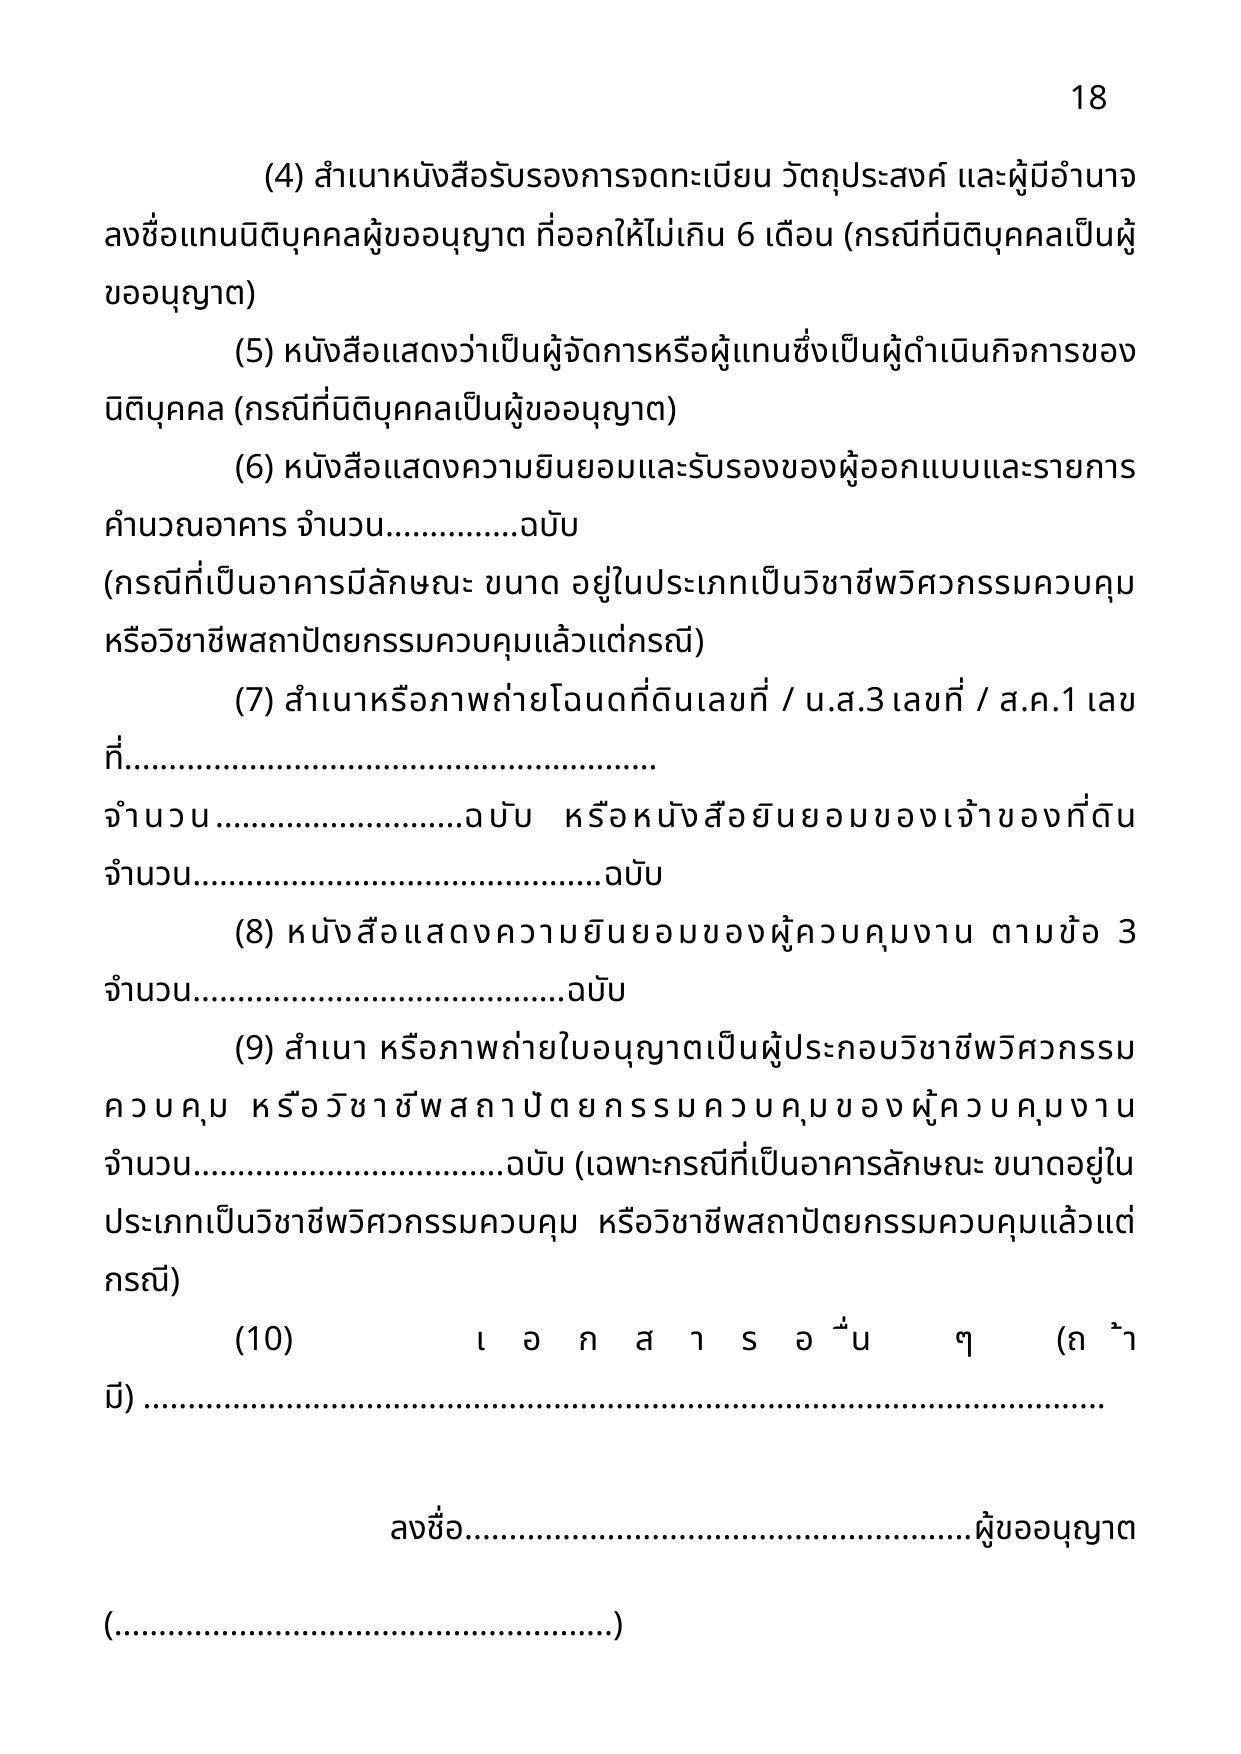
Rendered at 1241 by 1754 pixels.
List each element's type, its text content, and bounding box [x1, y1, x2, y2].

text (10) เอกสารอื่น ๆ (ถ้ามี) ............................................................................................................ [103, 1314, 1137, 1423]
text (........................................................) [103, 1554, 1137, 1645]
text (9) สำเนา หรือภาพถ่ายใบอนุญาตเป็นผู้ประกอบวิชาชีพวิศวกรรมควบคุม หรือวิชาชีพสถาปัตยกรรมควบคุมของผู้ควบคุมงาน จำนวน...................................ฉบับ (เฉพาะกรณีที่เป็นอาคารลักษณะ ขนาดอยู่ในประเภทเป็นวิชาชีพวิศวกรรมควบคุม หรือวิชาชีพสถาปัตยกรรมควบคุมแล้วแต่กรณี) [103, 1024, 1137, 1307]
text (กรณีที่เป็นอาคารมีลักษณะ ขนาด อยู่ในประเภทเป็นวิชาชีพวิศวกรรมควบคุม หรือวิชาชีพสถาปัตยกรรมควบคุมแล้วแต่กรณี) [103, 559, 1137, 668]
subtitle ลงชื่อ.........................................................ผู้ขออนุญาต [103, 1503, 1137, 1554]
text จำนวน..……….................ฉบับ หรือหนังสือยินยอมของเจ้าของที่ดิน จำนวน..............................................ฉบับ [103, 792, 1137, 900]
text (7) สำเนาหรือภาพถ่ายโฉนดที่ดินเลขที่ / น.ส.3เลขที่ / ส.ค.1เลขที่................................................………… [103, 675, 1137, 784]
text (8) หนังสือแสดงความยินยอมของผู้ควบคุมงาน ตามข้อ 3 จำนวน...............................………..ฉบับ [103, 908, 1137, 1017]
text (6) หนังสือแสดงความยินยอมและรับรองของผู้ออกแบบและรายการคำนวณอาคาร จำนวน...............ฉบับ [103, 443, 1137, 552]
text (4) สำเนาหนังสือรับรองการจดทะเบียน วัตถุประสงค์ และผู้มีอำนาจลงชื่อแทนนิติบุคคลผู้ขออนุญาต ที่ออกให้ไม่เกิน 6 เดือน (กรณีที่นิติบุคคลเป็นผู้ขออนุญาต) [103, 152, 1137, 319]
text (5) หนังสือแสดงว่าเป็นผู้จัดการหรือผู้แทนซึ่งเป็นผู้ดำเนินกิจการของนิติบุคคล (กรณีที่นิติบุคคลเป็นผู้ขออนุญาต) [103, 327, 1137, 435]
